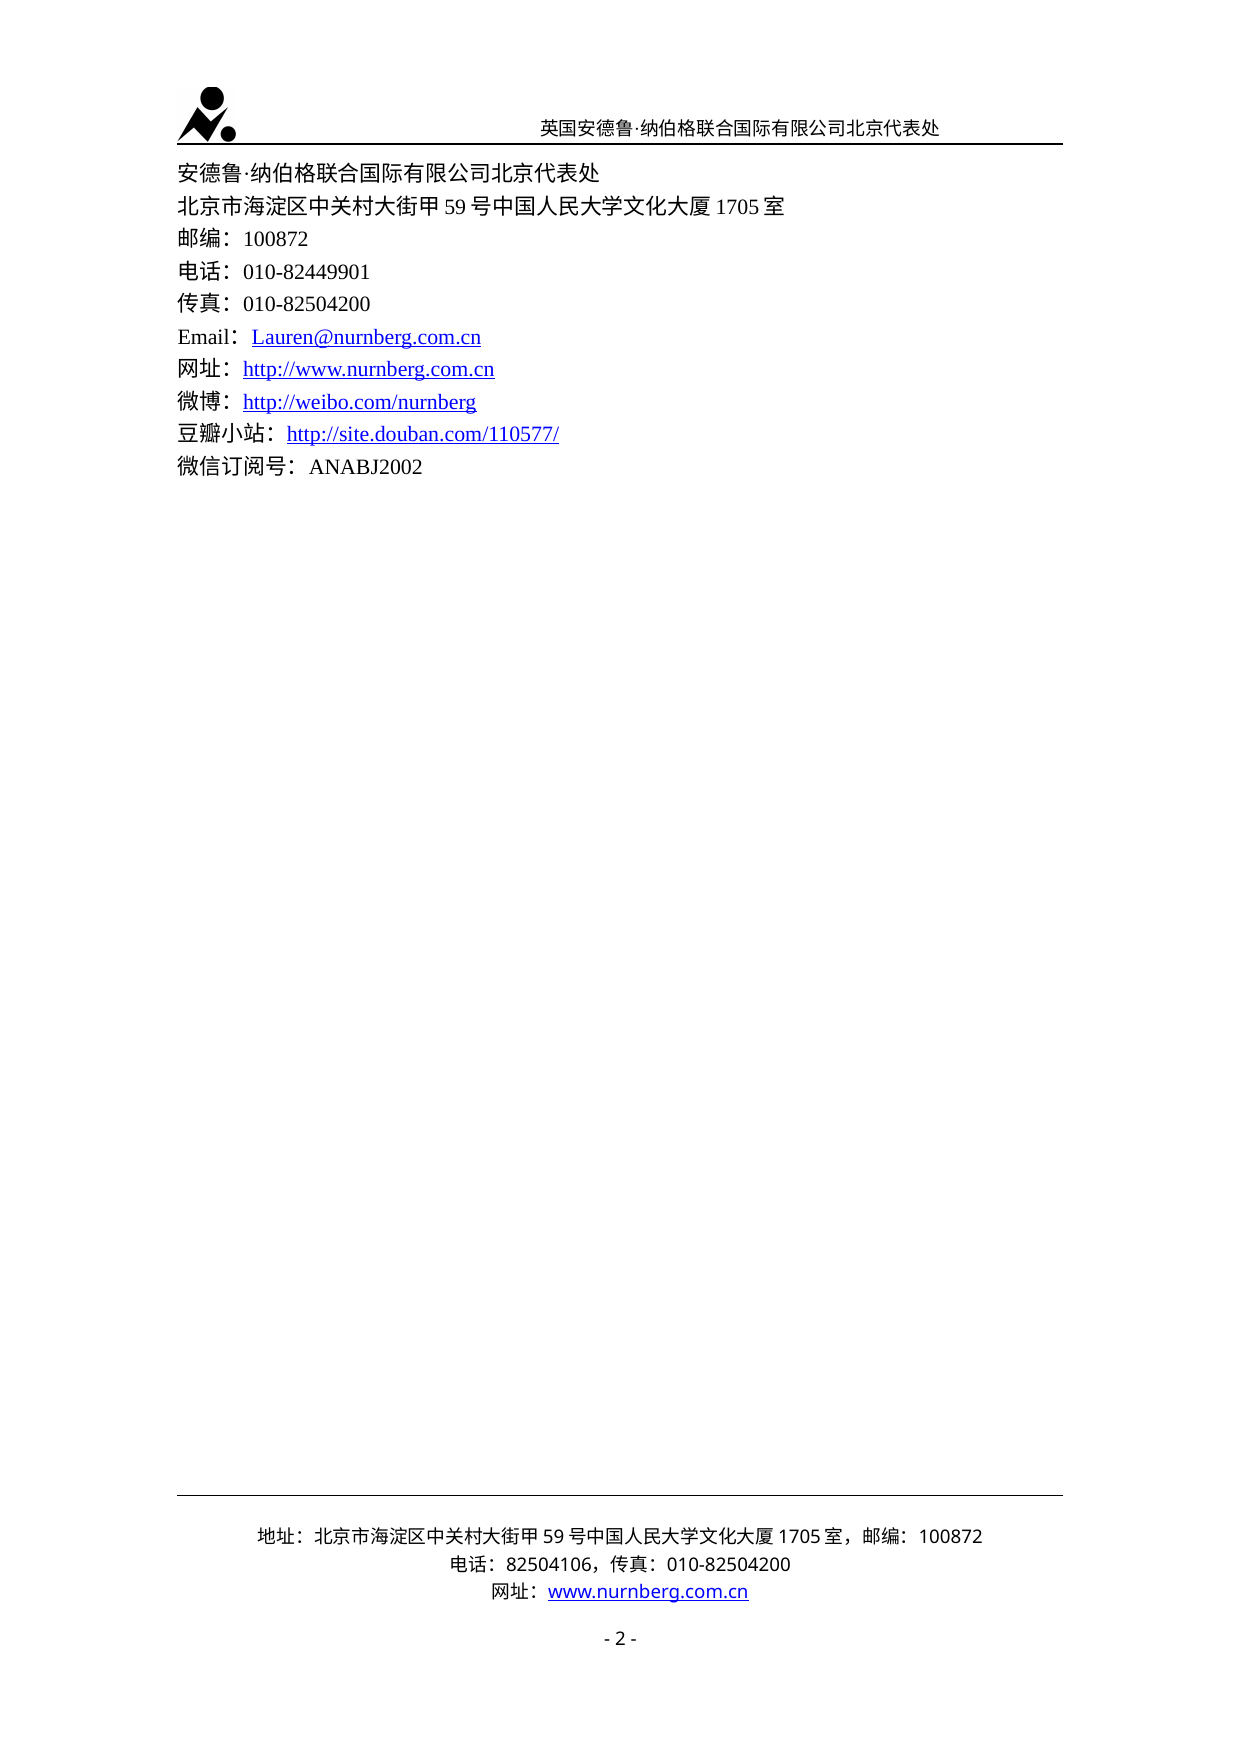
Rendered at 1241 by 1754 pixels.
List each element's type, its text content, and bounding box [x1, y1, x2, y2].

text 电话：010-82449901 [177, 253, 1063, 286]
text 微信订阅号：ANABJ2002 [177, 448, 1063, 481]
text 安德鲁·纳伯格联合国际有限公司北京代表处 [177, 156, 1063, 188]
text 豆瓣小站：http://site.douban.com/110577/ [177, 416, 1063, 448]
text 网址：http://www.nurnberg.com.cn 微博：http://weibo.com/nurnberg [177, 351, 1063, 416]
text 北京市海淀区中关村大街甲59号中国人民大学文化大厦1705室 [177, 188, 1063, 221]
text 邮编：100872 [177, 221, 1063, 253]
text Email：Lauren@nurnberg.com.cn [177, 318, 1063, 351]
picture [177, 87, 236, 142]
text 传真：010-82504200 [177, 286, 1063, 318]
